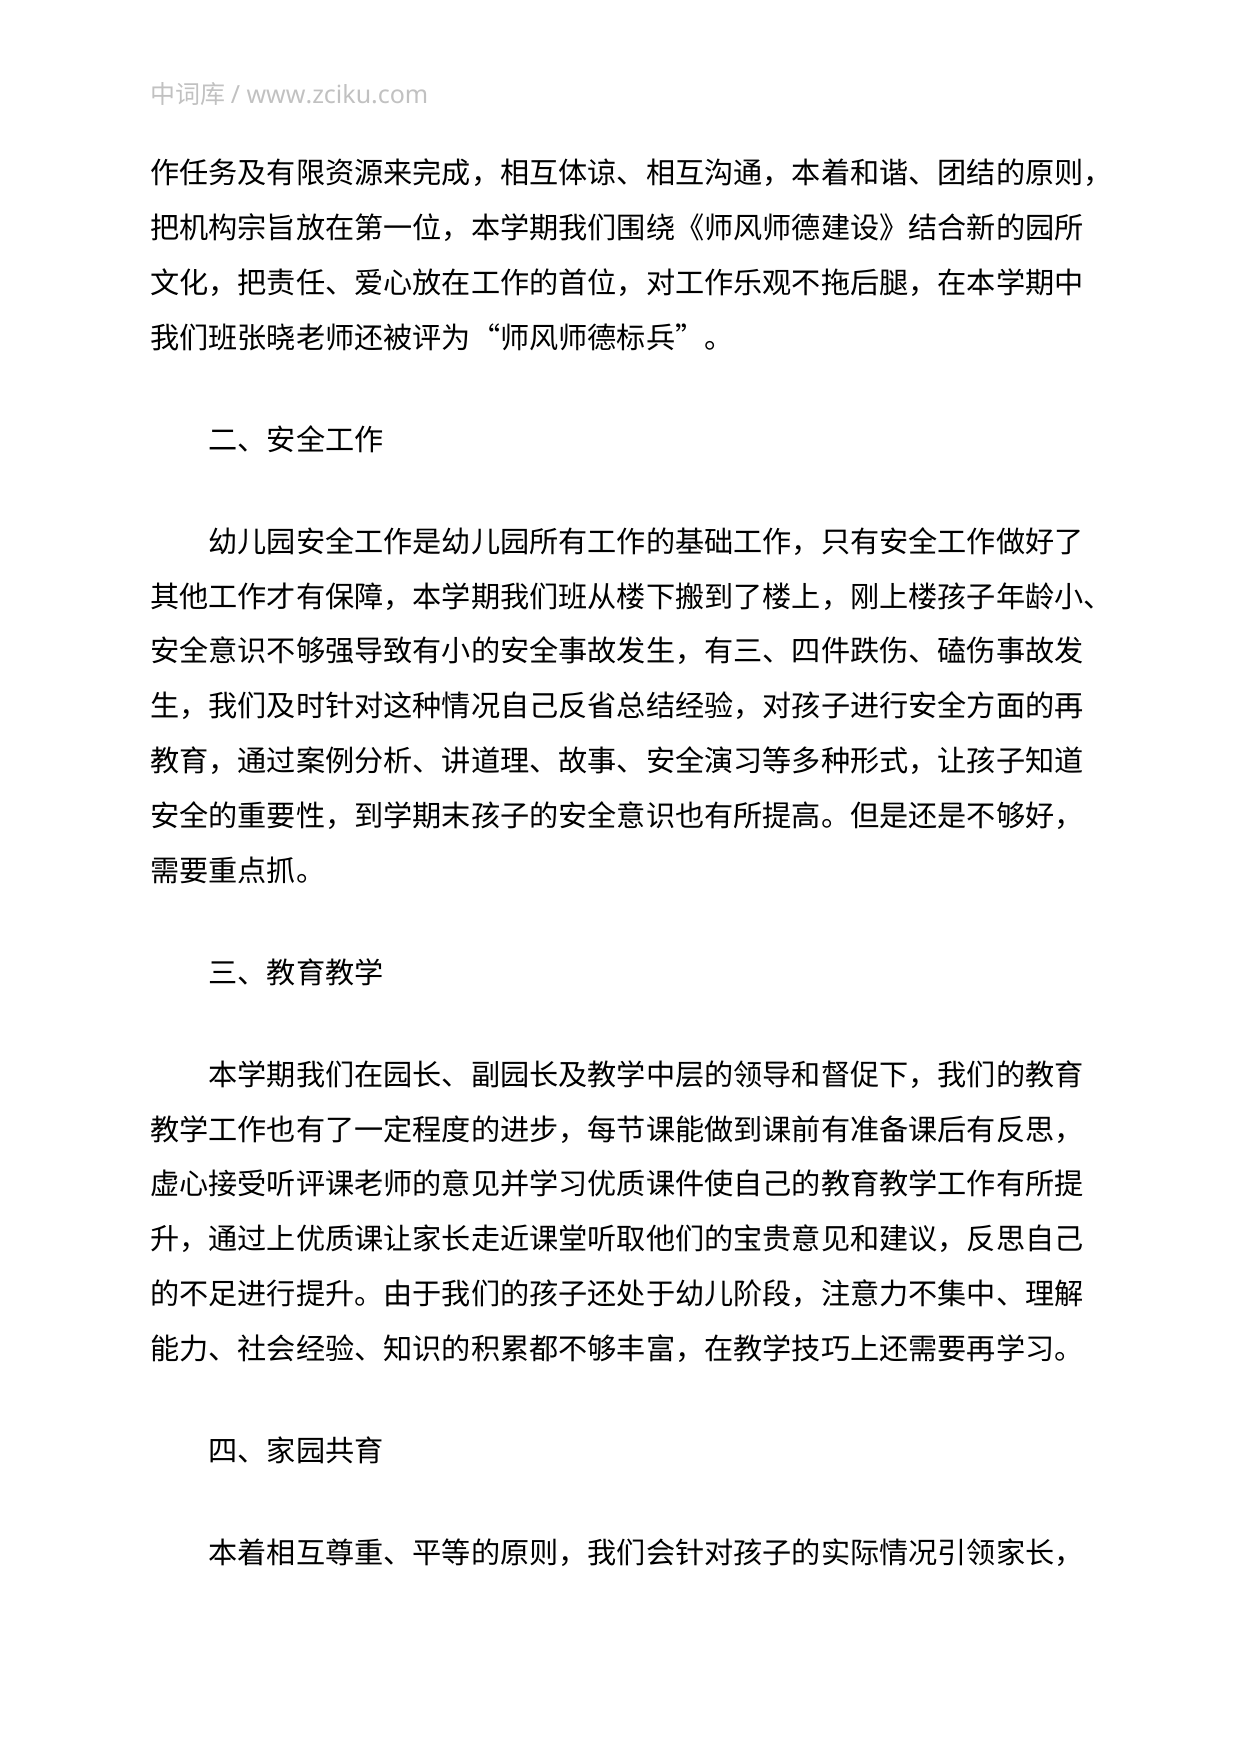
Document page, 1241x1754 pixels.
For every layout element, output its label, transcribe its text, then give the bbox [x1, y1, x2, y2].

text 三、教育教学 [150, 949, 1090, 992]
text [150, 150, 1090, 357]
text 本学期我们在园长、副园长及教学中层的领导和督促下，我们的教育教学工作也有了一定程度的进步，每节课能做到课前有准备课后有反思，虚心接受听评课老师的意见并学习优质课件使自己的教育教学工作有所提升，通过上优质课让家长走近课堂听取他们的宝贵意见和建议，反思自己的不足进行提升。由于我们的孩子还处于幼儿阶段，注意力不集中、理解能力、社会经验、知识的积累都不够丰富，在教学技巧上还需要再学习。 [150, 1051, 1090, 1368]
text 二、安全工作 [150, 416, 1090, 459]
text 幼儿园安全工作是幼儿园所有工作的基础工作，只有安全工作做好了其他工作才有保障，本学期我们班从楼下搬到了楼上，刚上楼孩子年龄小、安全意识不够强导致有小的安全事故发生，有三、四件跌伤、磕伤事故发生，我们及时针对这种情况自己反省总结经验，对孩子进行安全方面的再教育，通过案例分析、讲道理、故事、安全演习等多种形式，让孩子知道安全的重要性，到学期末孩子的安全意识也有所提高。但是还是不够好，需要重点抓。 [150, 518, 1090, 890]
text 四、家园共育 [150, 1427, 1090, 1470]
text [150, 1529, 1090, 1571]
